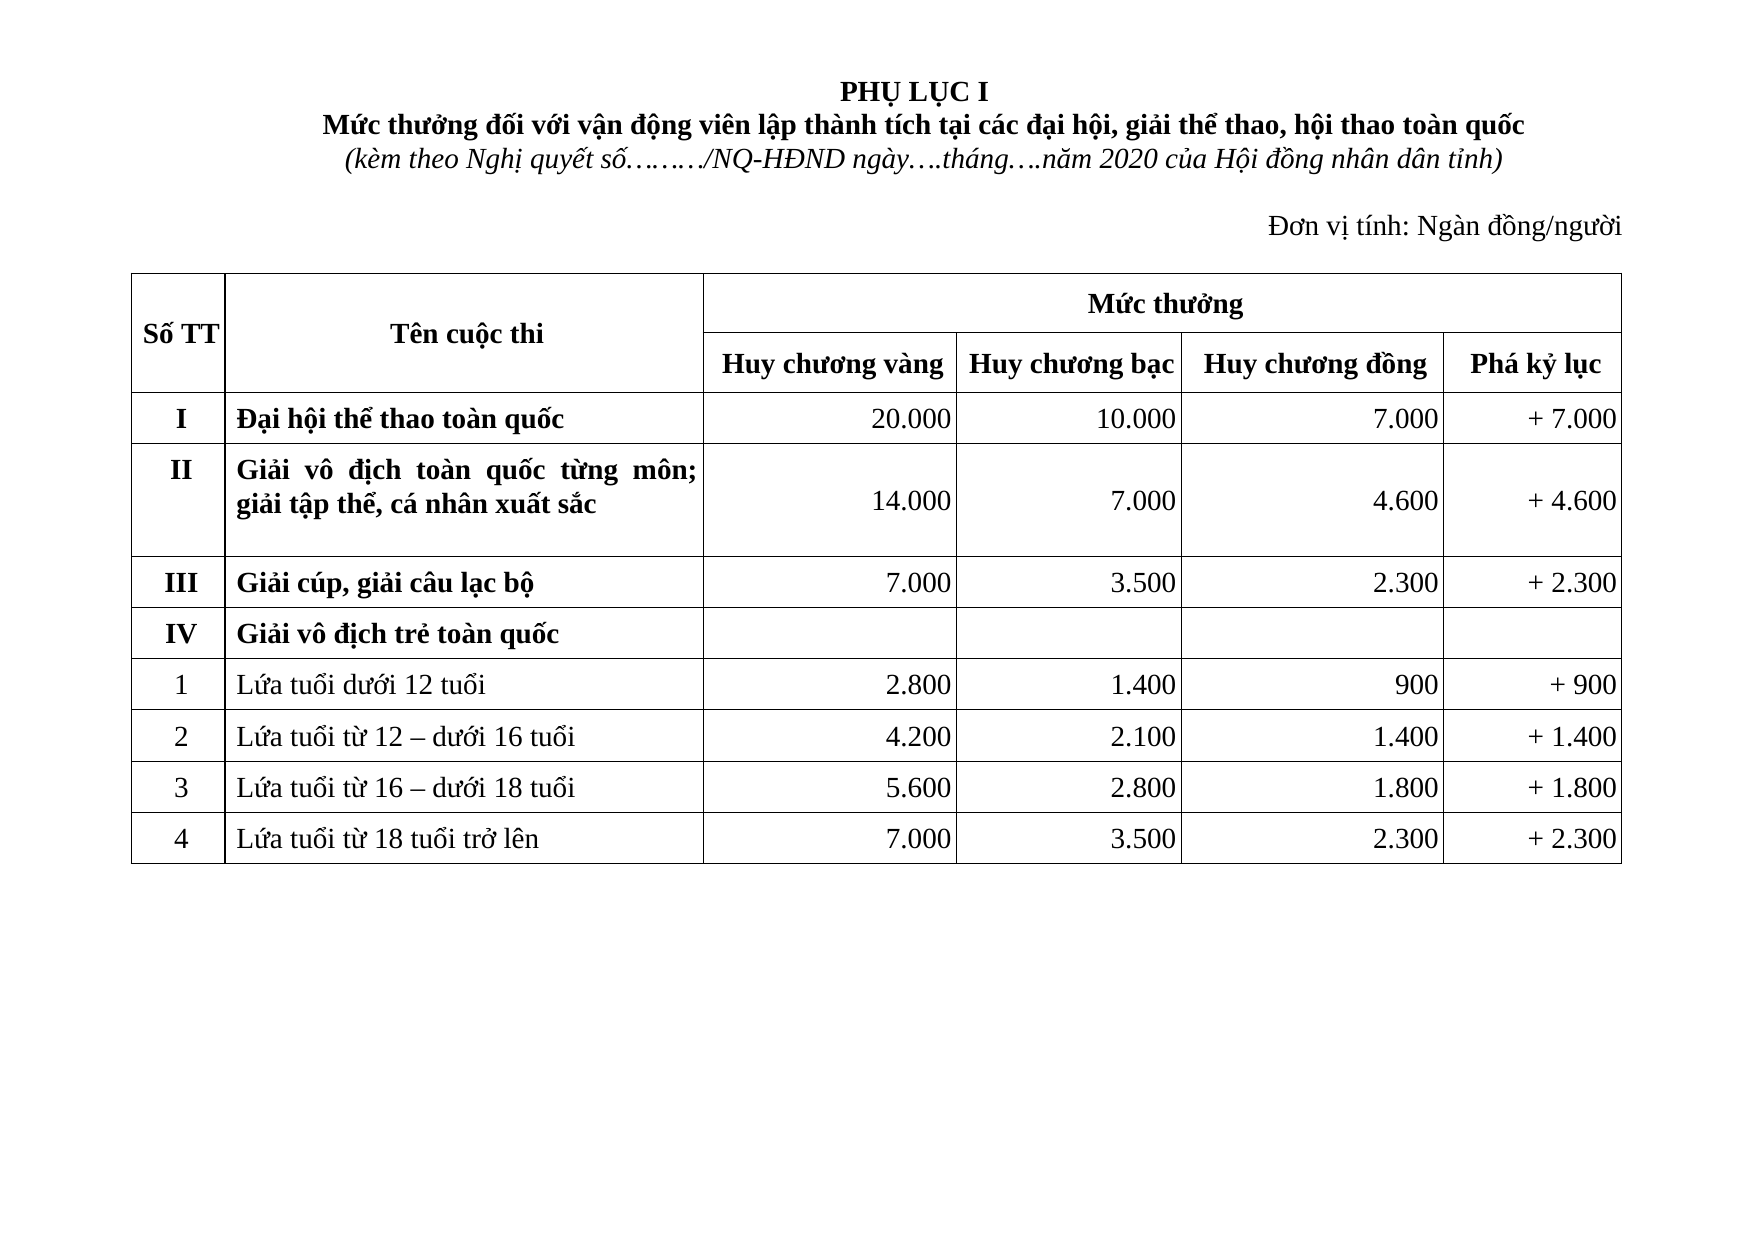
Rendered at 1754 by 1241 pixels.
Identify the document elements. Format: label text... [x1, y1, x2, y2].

text Mức thưởng đối với vận động viên lập thành tích tại các đại hội, giải thể thao, hội thao toàn quốc [75, 107, 1754, 141]
table_cell III [132, 557, 224, 607]
table_cell Giải vô địch toàn quốc từng môn; giải tập thể, cá nhân xuất sắc [226, 444, 703, 556]
table_cell + 2.300 [1444, 813, 1621, 863]
table_cell 1.400 [957, 659, 1181, 709]
table_cell 2.300 [1182, 813, 1443, 863]
table_cell + 900 [1444, 659, 1621, 709]
table_cell Lứa tuổi dưới 12 tuổi [226, 659, 703, 709]
table_cell + 1.800 [1444, 762, 1621, 812]
text PHỤ LỤC I [75, 74, 1753, 107]
table_cell Huy chương bạc [957, 333, 1181, 392]
table_header Tên cuộc thi [226, 274, 703, 392]
text (kèm theo Nghị quyết số………/NQ-HĐND ngày….tháng….năm 2020 của Hội đồng nhân dân tỉnh) [75, 141, 1754, 174]
table_cell 14.000 [704, 444, 956, 556]
table_cell 4 [132, 813, 224, 863]
table_cell 4.200 [704, 710, 956, 761]
table_cell [1444, 608, 1621, 658]
table_cell + 2.300 [1444, 557, 1621, 607]
table_cell 1.400 [1182, 710, 1443, 761]
table_cell 3.500 [957, 813, 1181, 863]
table_cell 3.500 [957, 557, 1181, 607]
table_cell 2 [132, 710, 224, 761]
table_cell Giải cúp, giải câu lạc bộ [226, 557, 703, 607]
table_cell 7.000 [1182, 393, 1443, 443]
table_cell 5.600 [704, 762, 956, 812]
table_cell 7.000 [957, 444, 1181, 556]
table_cell 2.800 [704, 659, 956, 709]
table_cell 2.800 [957, 762, 1181, 812]
table_cell 1 [132, 659, 224, 709]
text Đơn vị tính: Ngàn đồng/người [75, 208, 1622, 242]
table_cell Giải vô địch trẻ toàn quốc [226, 608, 703, 658]
table_cell + 1.400 [1444, 710, 1621, 761]
table_cell Đại hội thể thao toàn quốc [226, 393, 703, 443]
table_cell Huy chương đồng [1182, 333, 1443, 392]
table_cell 1.800 [1182, 762, 1443, 812]
table_cell 2.100 [957, 710, 1181, 761]
table_cell 7.000 [704, 557, 956, 607]
table_cell 10.000 [957, 393, 1181, 443]
table_cell 2.300 [1182, 557, 1443, 607]
table_cell Lứa tuổi từ 16 – dưới 18 tuổi [226, 762, 703, 812]
table_cell Lứa tuổi từ 18 tuổi trở lên [226, 813, 703, 863]
table_header Số TT [132, 274, 224, 392]
table_cell IV [132, 608, 224, 658]
table_cell Huy chương vàng [704, 333, 956, 392]
table_cell + 7.000 [1444, 393, 1621, 443]
table_cell 20.000 [704, 393, 956, 443]
table_cell 900 [1182, 659, 1443, 709]
table_cell Lứa tuổi từ 12 – dưới 16 tuổi [226, 710, 703, 761]
table_cell [1182, 608, 1443, 658]
table_cell I [132, 393, 224, 443]
table_cell [704, 608, 956, 658]
table_cell + 4.600 [1444, 444, 1621, 556]
table_cell 3 [132, 762, 224, 812]
table_cell [957, 608, 1181, 658]
table_cell II [132, 444, 224, 556]
table_header Mức thưởng [704, 274, 1621, 332]
table_cell Phá kỷ lục [1444, 333, 1621, 392]
table_cell 7.000 [704, 813, 956, 863]
table_cell 4.600 [1182, 444, 1443, 556]
